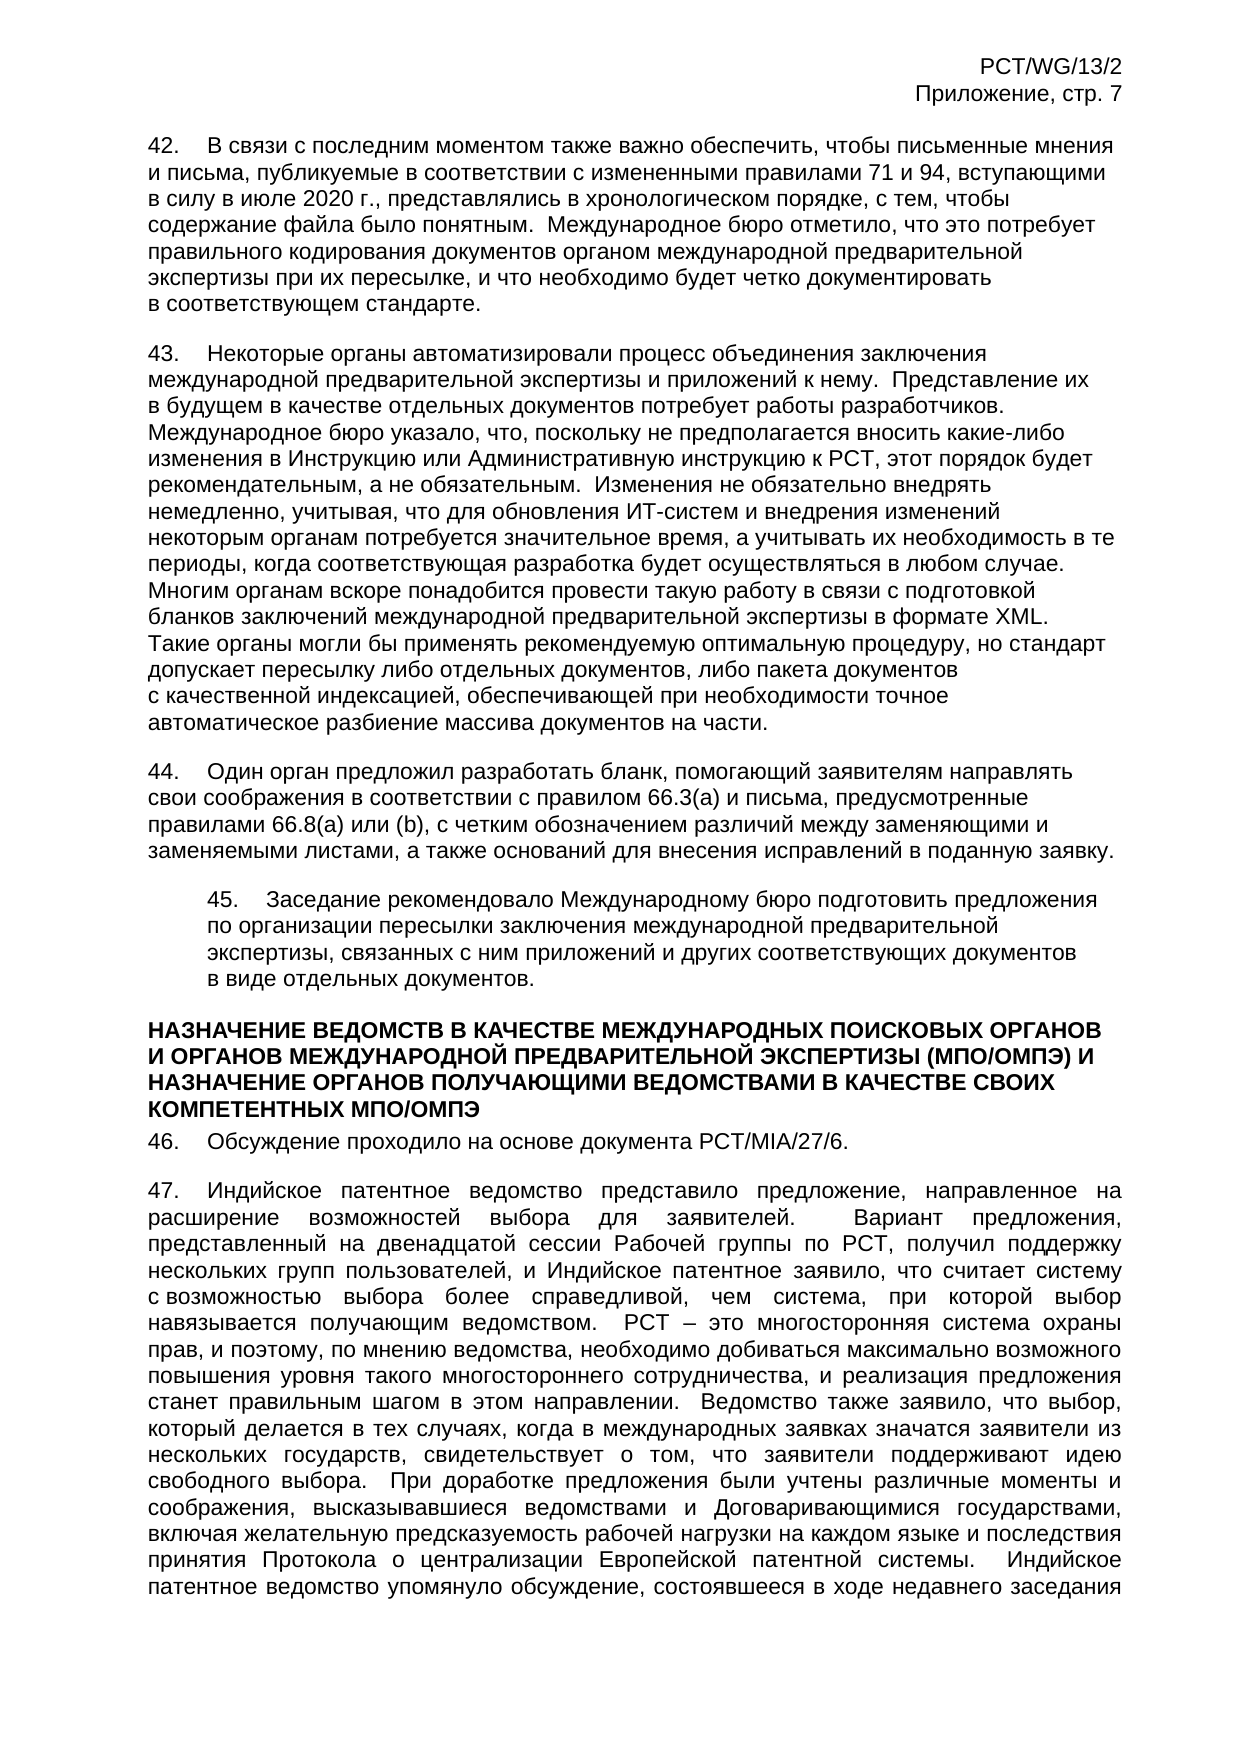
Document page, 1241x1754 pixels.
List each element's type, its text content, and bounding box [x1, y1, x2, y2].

subtitle Назначение ведомств в качестве международных поисковых органов и органов международной предварительной экспертизы (МПО/ОМПЭ) и назначение органов Получающими ведомствами в качестве своих компетентных МПО/ОМПЭ [148, 1017, 1122, 1122]
text Один орган предложил разработать бланк, помогающий заявителям направлять свои соображения в соответствии с правилом 66.3(а) и письма, предусмотренные правилами 66.8(а) или (b), с четким обозначением различий между заменяющими и заменяемыми листами, а также оснований для внесения исправлений в поданную заявку. [148, 758, 1122, 863]
text Некоторые органы автоматизировали процесс объединения заключения международной предварительной экспертизы и приложений к нему. Представление их в будущем в качестве отдельных документов потребует работы разработчиков. Международное бюро указало, что, поскольку не предполагается вносить какие-либо изменения в Инструкцию или Административную инструкцию к РСТ, этот порядок будет рекомендательным, а не обязательным. Изменения не обязательно внедрять немедленно, учитывая, что для обновления ИТ-систем и внедрения изменений некоторым органам потребуется значительное время, а учитывать их необходимость в те периоды, когда соответствующая разработка будет осуществляться в любом случае. Многим органам вскоре понадобится провести такую работу в связи с подготовкой бланков заключений международной предварительной экспертизы в формате XML. Такие органы могли бы применять рекомендуемую оптимальную процедуру, но стандарт допускает пересылку либо отдельных документов, либо пакета документов с качественной индексацией, обеспечивающей при необходимости точное автоматическое разбиение массива документов на части. [148, 339, 1122, 735]
text Заседание рекомендовало Международному бюро подготовить предложения по организации пересылки заключения международной предварительной экспертизы, связанных с ним приложений и других соответствующих документов в виде отдельных документов. [207, 886, 1122, 992]
text Обсуждение проходило на основе документа PCT/MIA/27/6. [148, 1128, 1122, 1154]
text В связи с последним моментом также важно обеспечить, чтобы письменные мнения и письма, публикуемые в соответствии с измененными правилами 71 и 94, вступающими в силу в июле 2020 г., представлялись в хронологическом порядке, с тем, чтобы содержание файла было понятным. Международное бюро отметило, что это потребует правильного кодирования документов органом международной предварительной экспертизы при их пересылке, и что необходимо будет четко документировать в соответствующем стандарте. [148, 132, 1122, 317]
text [148, 1177, 1122, 1599]
